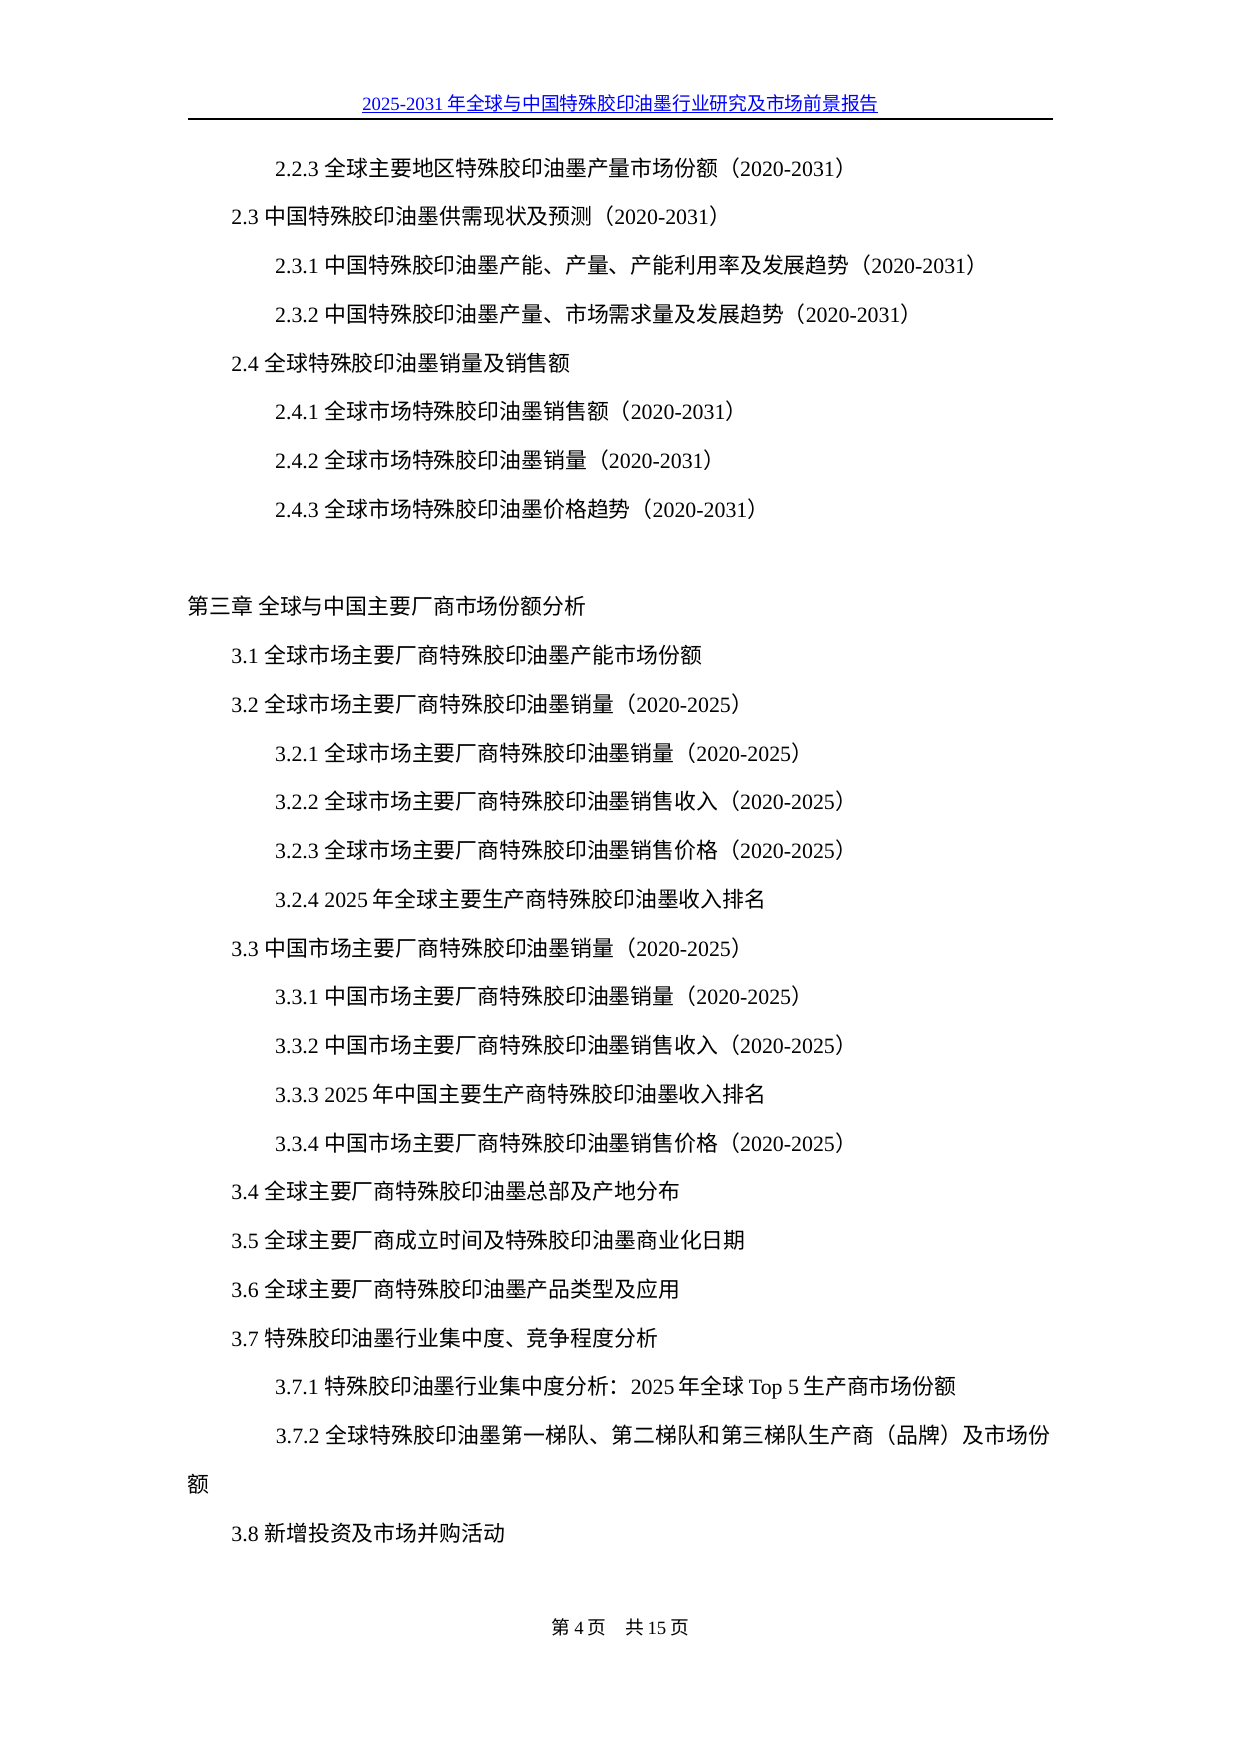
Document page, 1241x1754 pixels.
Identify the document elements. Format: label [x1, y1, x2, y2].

text [187, 150, 1053, 1548]
